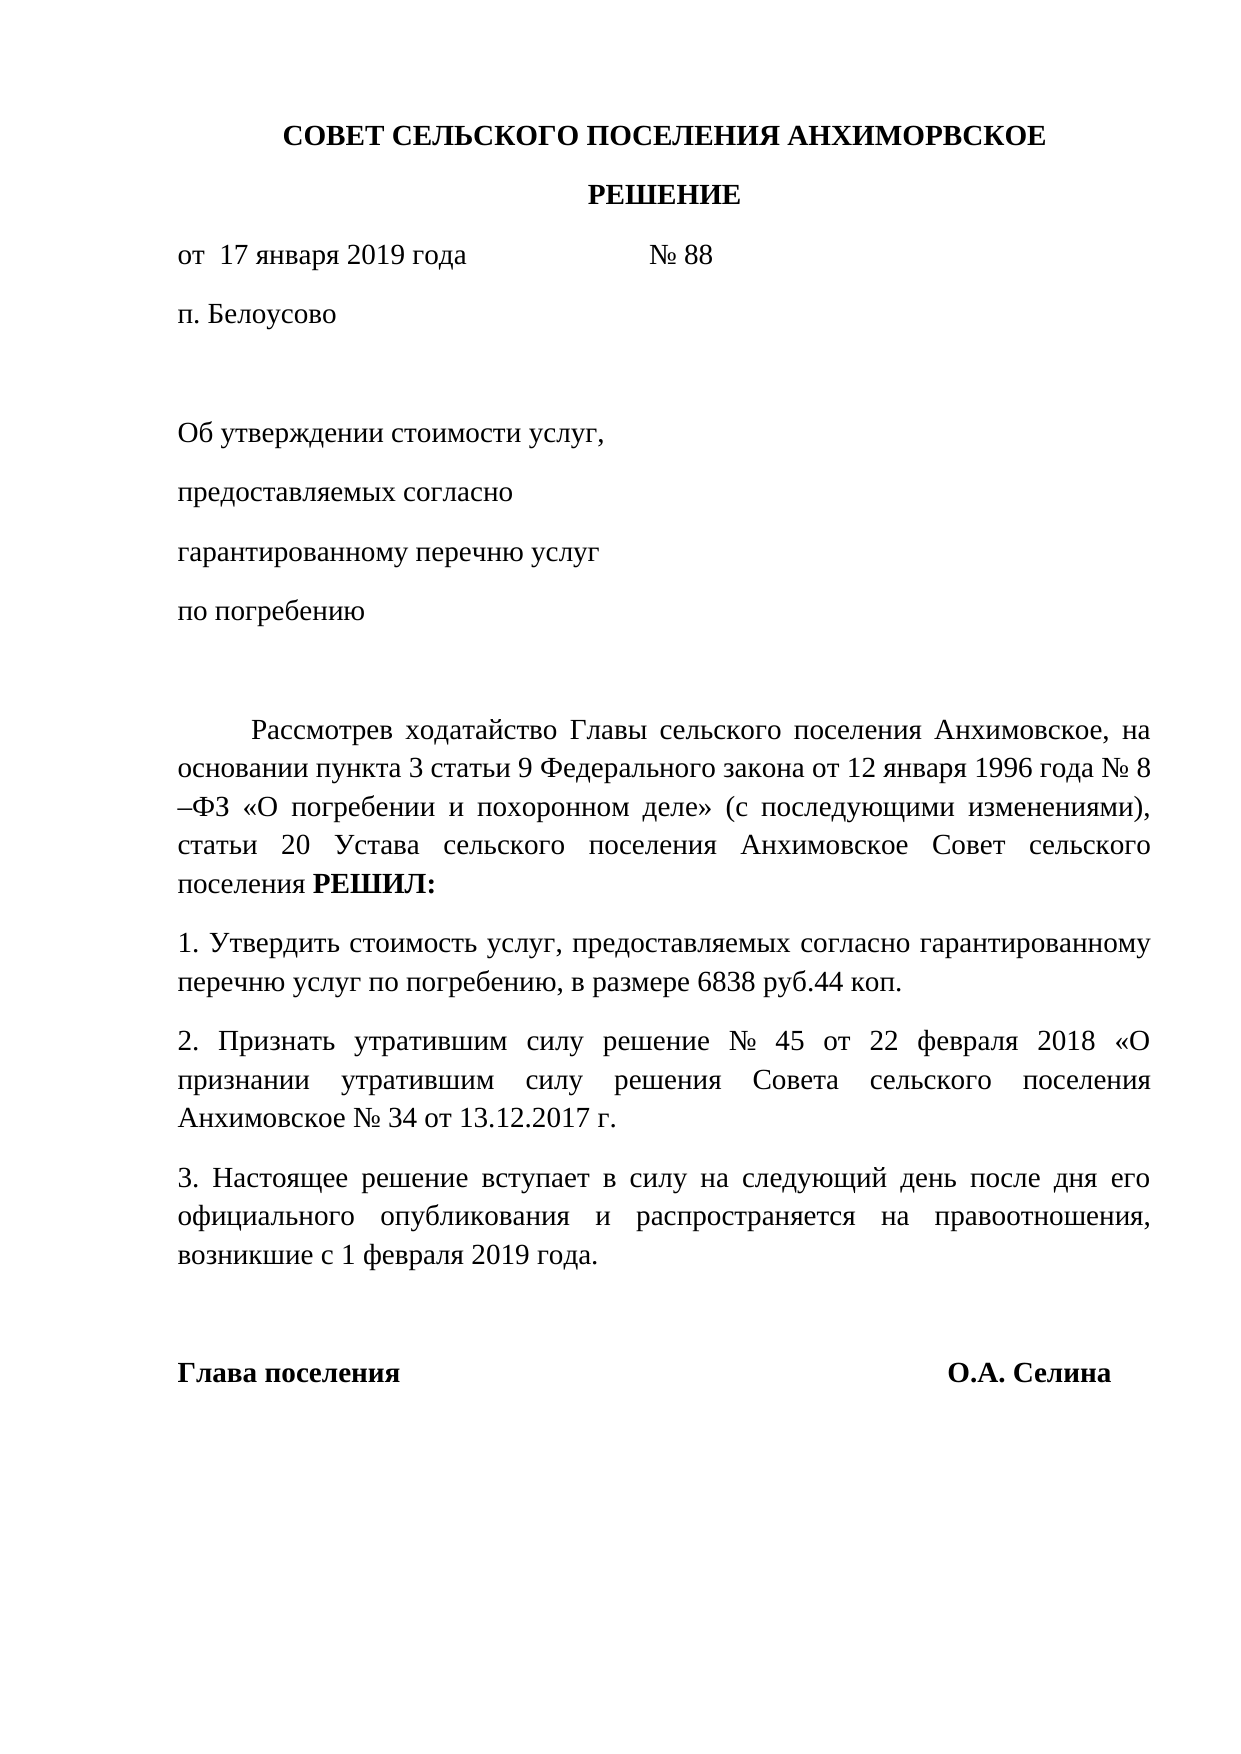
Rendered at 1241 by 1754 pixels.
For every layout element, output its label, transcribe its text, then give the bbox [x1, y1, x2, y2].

text от 17 января 2019 года № 88 [177, 237, 1152, 270]
text 3. Настоящее решение вступает в силу на следующий день после дня его официального опубликования и распространяется на правоотношения, возникшие с 1 февраля 2019 года. [177, 1160, 1152, 1270]
text 2. Признать утратившим силу решение № 45 от 22 февраля 2018 «О признании утратившим силу решения Совета сельского поселения Анхимовское № 34 от 13.12.2017 г. [177, 1023, 1152, 1134]
text СОВЕТ СЕЛЬСКОГО ПОСЕЛЕНИЯ АНХИМОРВСКОЕ [177, 118, 1152, 152]
text 1. Утвердить стоимость услуг, предоставляемых согласно гарантированному перечню услуг по погребению, в размере 6838 руб.44 коп. [177, 925, 1152, 997]
text по погребению [177, 593, 1152, 627]
text Рассмотрев ходатайство Главы сельского поселения Анхимовское, на основании пункта 3 статьи 9 Федерального закона от 12 января 1996 года № 8 –ФЗ «О погребении и похоронном деле» (с последующими изменениями), статьи 20 Устава сельского поселения Анхимовское Совет сельского поселения РЕШИЛ: [177, 712, 1152, 899]
text РЕШЕНИЕ [177, 177, 1152, 211]
text Глава поселения О.А. Селина [177, 1356, 1152, 1389]
text Об утверждении стоимости услуг, [177, 415, 1152, 448]
text предоставляемых согласно [177, 474, 1152, 508]
text гарантированному перечню услуг [177, 534, 1152, 567]
text п. Белоусово [177, 296, 1152, 330]
